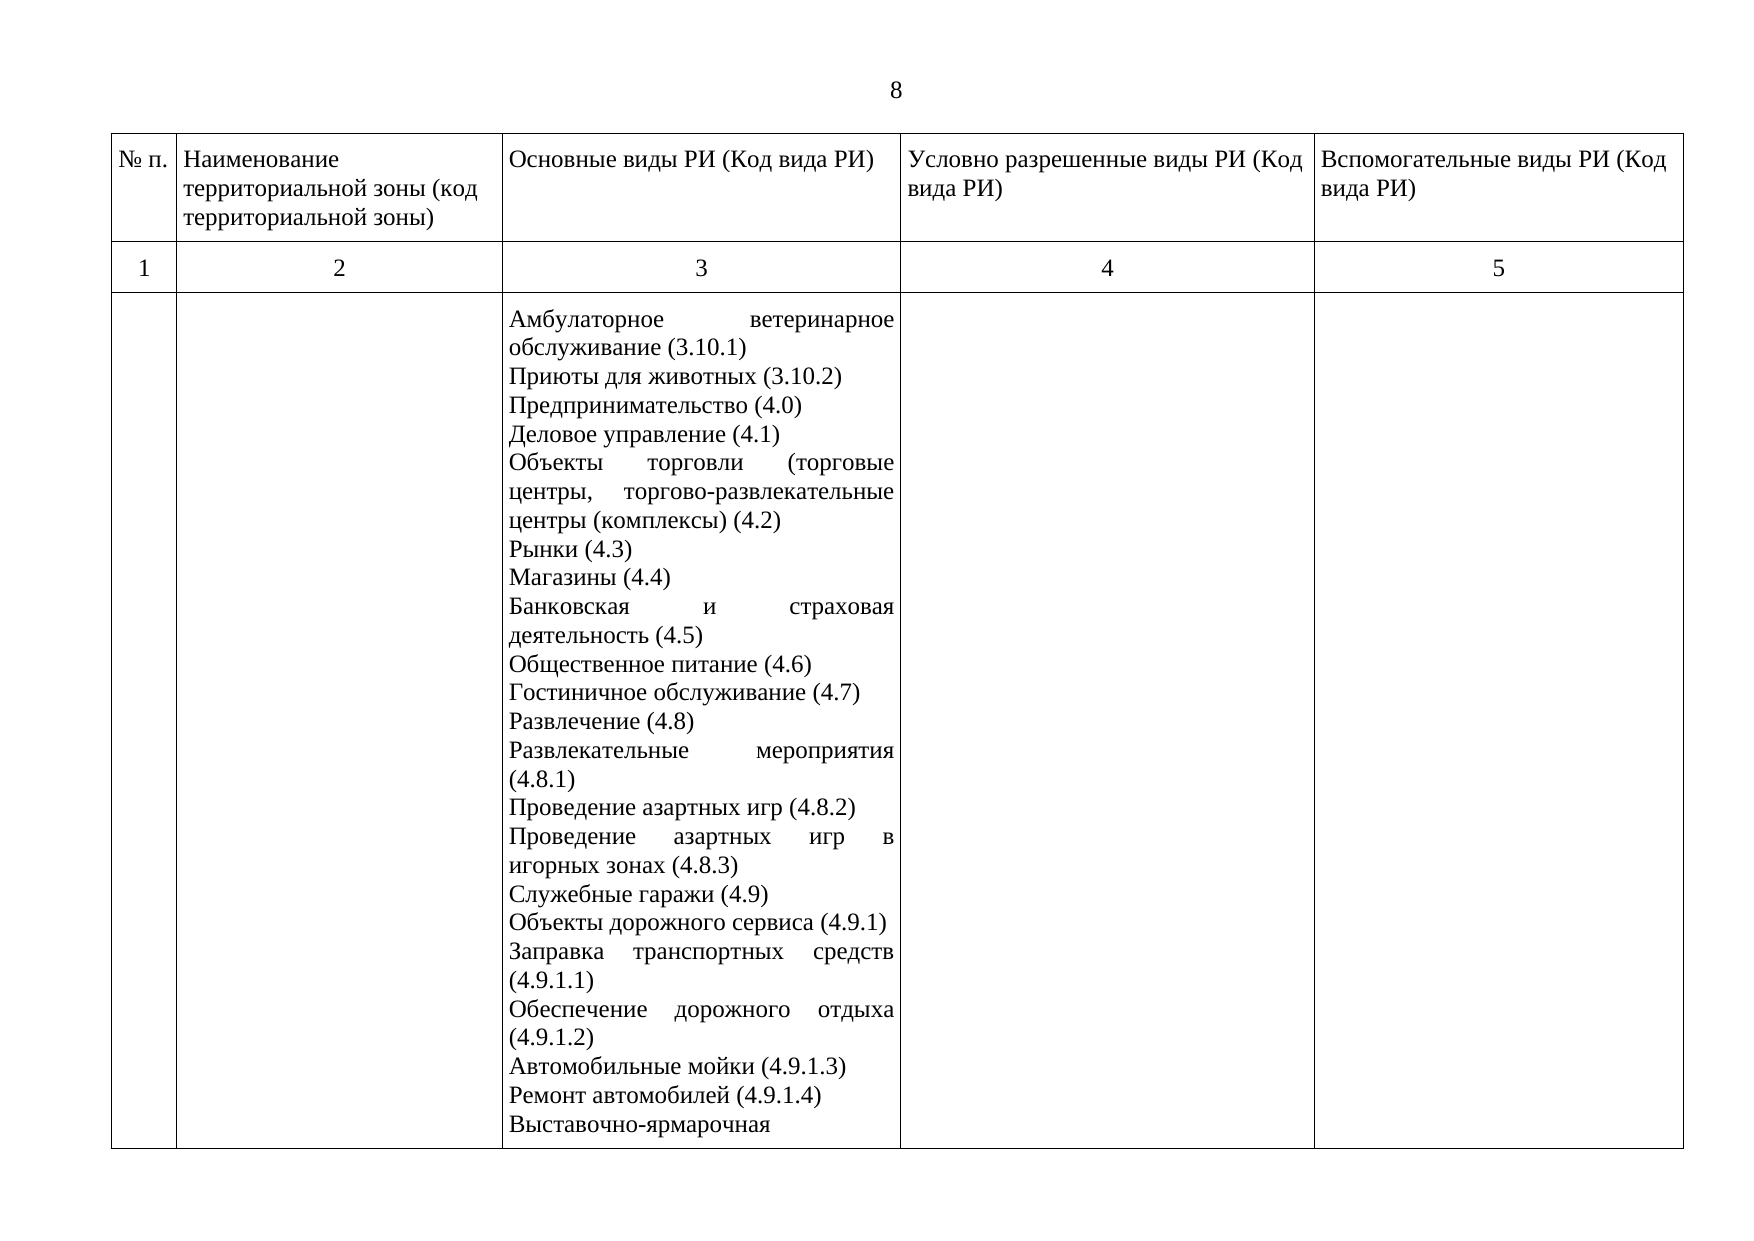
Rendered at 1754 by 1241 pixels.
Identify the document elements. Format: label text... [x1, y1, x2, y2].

table_header № п. [112, 134, 176, 241]
table_cell [1315, 293, 1683, 1148]
table_cell 5 [1315, 242, 1683, 292]
table_header Наименование территориальной зоны (код территориальной зоны) [177, 134, 502, 241]
table_header Вспомогательные виды РИ (Код вида РИ) [1315, 134, 1683, 241]
table_cell 1 [112, 242, 176, 292]
table_header Основные виды РИ (Код вида РИ) [503, 134, 900, 241]
table_header Условно разрешенные виды РИ (Код вида РИ) [901, 134, 1314, 241]
table_cell [112, 293, 176, 1148]
table_cell 2 [177, 242, 502, 292]
table_cell 4 [901, 242, 1314, 292]
table_cell 3 [503, 242, 900, 292]
